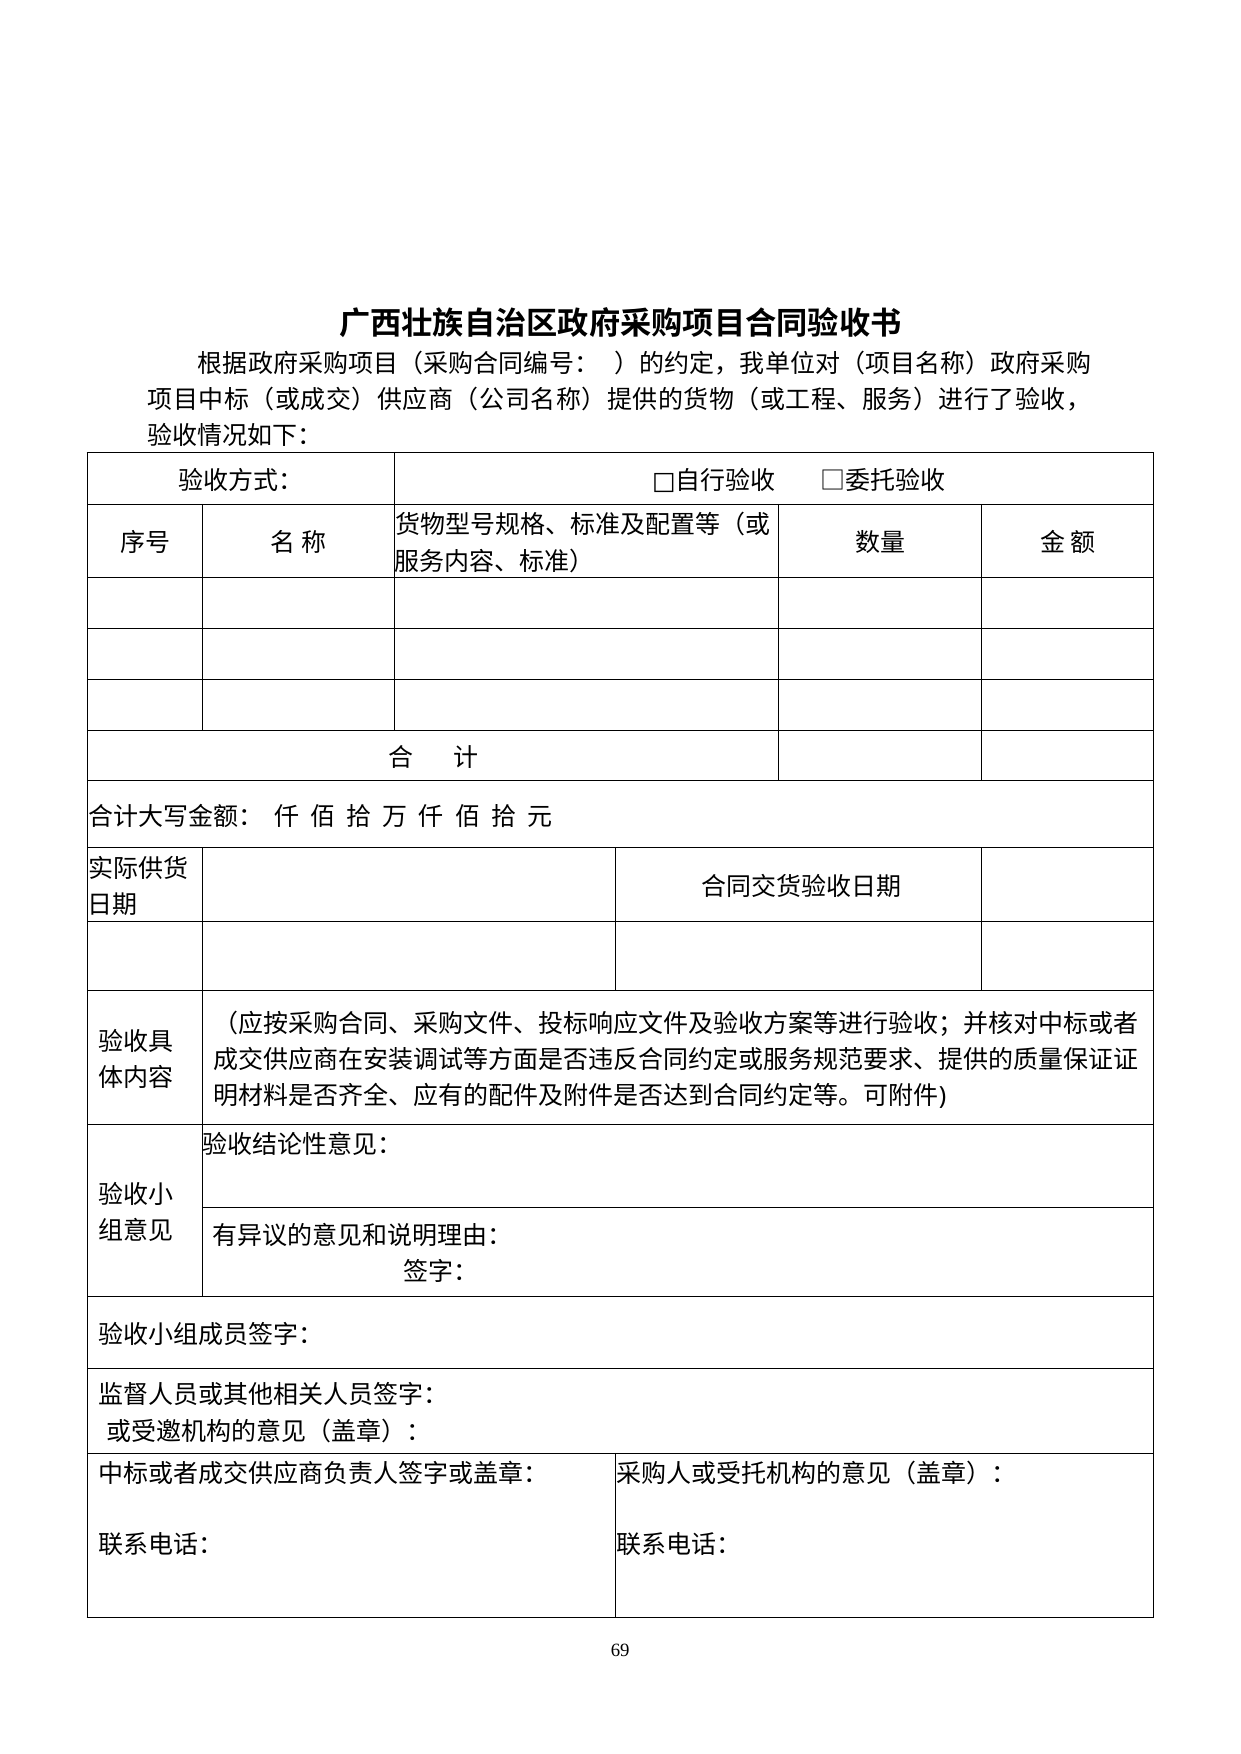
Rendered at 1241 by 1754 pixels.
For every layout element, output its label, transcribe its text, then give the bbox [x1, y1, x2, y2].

text 根据政府采购项目（采购合同编号：­ ）的约定，我单位对（项目名称）政府采购项目中标（或成交）供应商（公司名称）提供的货物（或工程、服务）进行了验收，验收情况如下： [148, 343, 1092, 452]
table_cell [88, 680, 202, 729]
text 广西壮族自治区政府采购项目合同验收书 [148, 298, 1092, 343]
table_cell [88, 578, 202, 628]
table_cell [779, 680, 981, 729]
table_cell [88, 629, 202, 679]
table_cell 合 计 [88, 731, 778, 780]
table_header □自行验收 □委托验收 [395, 453, 1153, 504]
table_cell [203, 629, 394, 679]
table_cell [616, 1454, 1153, 1617]
table_cell 验收结论性意见： [203, 1125, 1153, 1207]
table_cell [779, 731, 981, 780]
table_cell [88, 922, 202, 990]
table_cell [395, 578, 778, 628]
table_cell [982, 848, 1153, 921]
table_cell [88, 1454, 615, 1617]
table_cell 验收具体内容 [88, 991, 202, 1124]
table_cell [982, 629, 1153, 679]
table_cell 监督人员或其他相关人员签字： 或受邀机构的意见（盖章）： [88, 1369, 1153, 1453]
table_cell [203, 578, 394, 628]
table_cell 验收小组意见 [88, 1125, 202, 1296]
table_cell [203, 680, 394, 729]
table_cell 验收小组成员签字： [88, 1297, 1153, 1368]
table_cell [395, 629, 778, 679]
table_cell [203, 848, 615, 921]
table_cell [616, 922, 981, 990]
table_cell [982, 578, 1153, 628]
table_cell [982, 922, 1153, 990]
table_cell 实际供货日期 [88, 848, 202, 921]
table_cell 名 称 [203, 505, 394, 577]
table_cell 金 额 [982, 505, 1153, 577]
table_header 验收方式： [88, 453, 394, 504]
table_cell [982, 731, 1153, 780]
table_cell [982, 680, 1153, 729]
table_cell 货物型号规格、标准及配置等（或服务内容、标准） [395, 505, 778, 577]
table_cell [395, 680, 778, 729]
table_cell 有异议的意见和说明理由： 签字： [203, 1208, 1153, 1296]
table_cell 序号 [88, 505, 202, 577]
table_cell [779, 629, 981, 679]
table_cell [779, 578, 981, 628]
table_cell （应按采购合同、采购文件、投标响应文件及验收方案等进行验收；并核对中标或者成交供应商在安装调试等方面是否违反合同约定或服务规范要求、提供的质量保证证明材料是否齐全、应有的配件及附件是否达到合同约定等。可附件) [203, 991, 1153, 1124]
table_cell [203, 922, 615, 990]
table_cell 合同交货验收日期 [616, 848, 981, 921]
table_cell 数量 [779, 505, 981, 577]
table_cell 合计大写金额： 仟 佰 拾 万 仟 佰 拾 元 [88, 781, 1153, 847]
